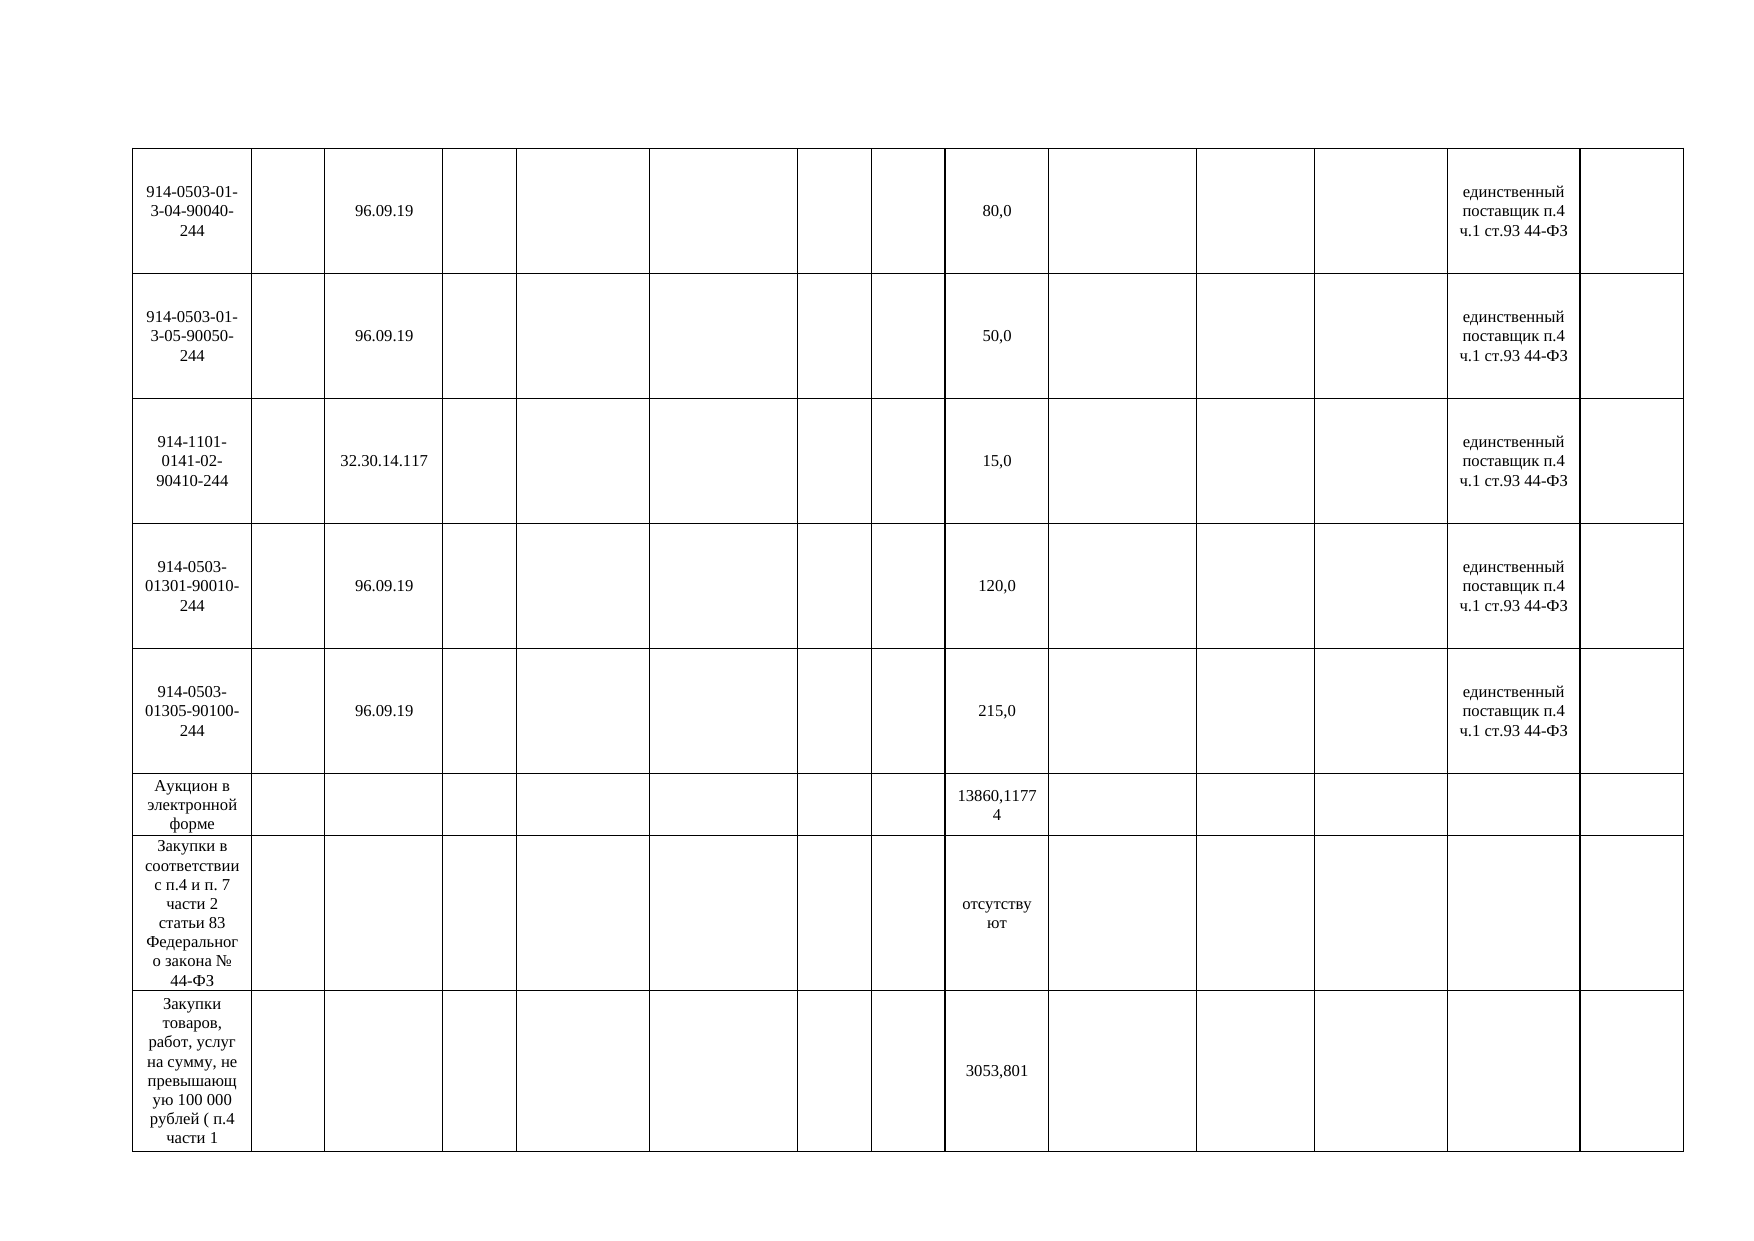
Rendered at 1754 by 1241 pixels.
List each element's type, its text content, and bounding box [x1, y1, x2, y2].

table_cell [798, 774, 871, 835]
table_cell [1581, 524, 1683, 648]
table_cell единственный поставщик п.4 ч.1 ст.93 44-ФЗ [1448, 399, 1579, 523]
table_cell [650, 149, 797, 273]
table_cell [252, 149, 324, 273]
table_cell [443, 991, 516, 1151]
table_cell 96.09.19 [325, 149, 442, 273]
table_cell [798, 399, 871, 523]
table_cell [1581, 649, 1683, 773]
table_cell [798, 649, 871, 773]
table_cell [1049, 991, 1196, 1151]
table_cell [1448, 274, 1579, 398]
table_cell [1448, 991, 1579, 1151]
table_cell [1049, 274, 1196, 398]
table_cell [1315, 991, 1447, 1151]
table_cell 215,0 [946, 649, 1048, 773]
table_cell [872, 149, 944, 273]
table_cell [1197, 649, 1314, 773]
table_cell 914-0503-01301-90010-244 [133, 524, 251, 648]
table_cell [872, 649, 944, 773]
table_cell [443, 399, 516, 523]
table_cell [650, 774, 797, 835]
table_cell [252, 991, 324, 1151]
table_cell [1315, 649, 1447, 773]
table_cell [798, 991, 871, 1151]
table_cell [650, 649, 797, 773]
table_cell [872, 774, 944, 835]
table_cell [1448, 836, 1579, 989]
table_cell [1197, 774, 1314, 835]
table_cell [517, 524, 649, 648]
table_cell [1049, 524, 1196, 648]
table_cell Аукцион в электронной форме [133, 774, 251, 835]
table_cell [872, 399, 944, 523]
table_cell 914-0503-01-3-05-90050-244 [133, 274, 251, 398]
table_cell [1049, 399, 1196, 523]
table_cell 96.09.19 [325, 649, 442, 773]
table_cell 120,0 [946, 524, 1048, 648]
table_cell отсутствуют [946, 836, 1048, 989]
table_cell [1197, 524, 1314, 648]
table_cell [252, 524, 324, 648]
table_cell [133, 991, 251, 1151]
table_cell [798, 274, 871, 398]
table_cell Закупки в соответствии с п.4 и п. 7 части 2 статьи 83 Федерального закона № 44-ФЗ [133, 836, 251, 989]
table_cell [252, 836, 324, 989]
table_cell [650, 836, 797, 989]
table_cell [1315, 836, 1447, 989]
table_cell [872, 991, 944, 1151]
table_cell единственный поставщик п.4 ч.1 ст.93 44-ФЗ [1448, 649, 1579, 773]
table_cell [517, 649, 649, 773]
table_cell [1049, 774, 1196, 835]
table_cell [1448, 774, 1579, 835]
table_cell [798, 524, 871, 648]
table_cell [650, 991, 797, 1151]
table_cell [1315, 274, 1447, 398]
table_cell [325, 774, 442, 835]
table_cell 13860,11774 [946, 774, 1048, 835]
table_cell [443, 149, 516, 273]
table_cell 32.30.14.117 [325, 399, 442, 523]
table_cell [517, 774, 649, 835]
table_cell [1448, 149, 1579, 273]
table_cell 914-0503-01-3-04-90040-244 [133, 149, 251, 273]
table_cell [517, 274, 649, 398]
table_cell [443, 836, 516, 989]
table_cell [1581, 149, 1683, 273]
table_cell [1581, 774, 1683, 835]
table_cell [1197, 399, 1314, 523]
table_cell [1315, 774, 1447, 835]
table_cell [650, 524, 797, 648]
table_cell [443, 774, 516, 835]
table_cell [872, 836, 944, 989]
table_cell [517, 149, 649, 273]
table_cell [517, 836, 649, 989]
table_cell 96.09.19 [325, 524, 442, 648]
table_cell [252, 399, 324, 523]
table_cell [1581, 399, 1683, 523]
table_cell 3053,801 [946, 991, 1048, 1151]
table_cell [252, 774, 324, 835]
table_cell [443, 524, 516, 648]
table_cell [325, 991, 442, 1151]
table_cell [1197, 991, 1314, 1151]
table_cell [1049, 149, 1196, 273]
table_cell единственный поставщик п.4 ч.1 ст.93 44-ФЗ [1448, 524, 1579, 648]
table_cell 80,0 [946, 149, 1048, 273]
table_cell [517, 399, 649, 523]
table_cell [798, 149, 871, 273]
table_cell [1581, 274, 1683, 398]
table_cell [650, 399, 797, 523]
table_cell [798, 836, 871, 989]
table_cell [1315, 149, 1447, 273]
table_cell [252, 649, 324, 773]
table_cell [1197, 836, 1314, 989]
table_cell 914-1101-0141-02-90410-244 [133, 399, 251, 523]
table_cell [1581, 836, 1683, 989]
table_cell 914-0503-01305-90100-244 [133, 649, 251, 773]
table_cell [1315, 399, 1447, 523]
table_cell [1049, 836, 1196, 989]
table_cell [1315, 524, 1447, 648]
table_cell [872, 524, 944, 648]
table_cell [1197, 274, 1314, 398]
table_cell [1049, 649, 1196, 773]
table_cell [325, 836, 442, 989]
table_cell [1581, 991, 1683, 1151]
table_cell [650, 274, 797, 398]
table_cell [443, 274, 516, 398]
table_cell [252, 274, 324, 398]
table_cell [443, 649, 516, 773]
table_cell 15,0 [946, 399, 1048, 523]
table_cell 50,0 [946, 274, 1048, 398]
table_cell [1197, 149, 1314, 273]
table_cell 96.09.19 [325, 274, 442, 398]
table_cell [517, 991, 649, 1151]
table_cell [872, 274, 944, 398]
